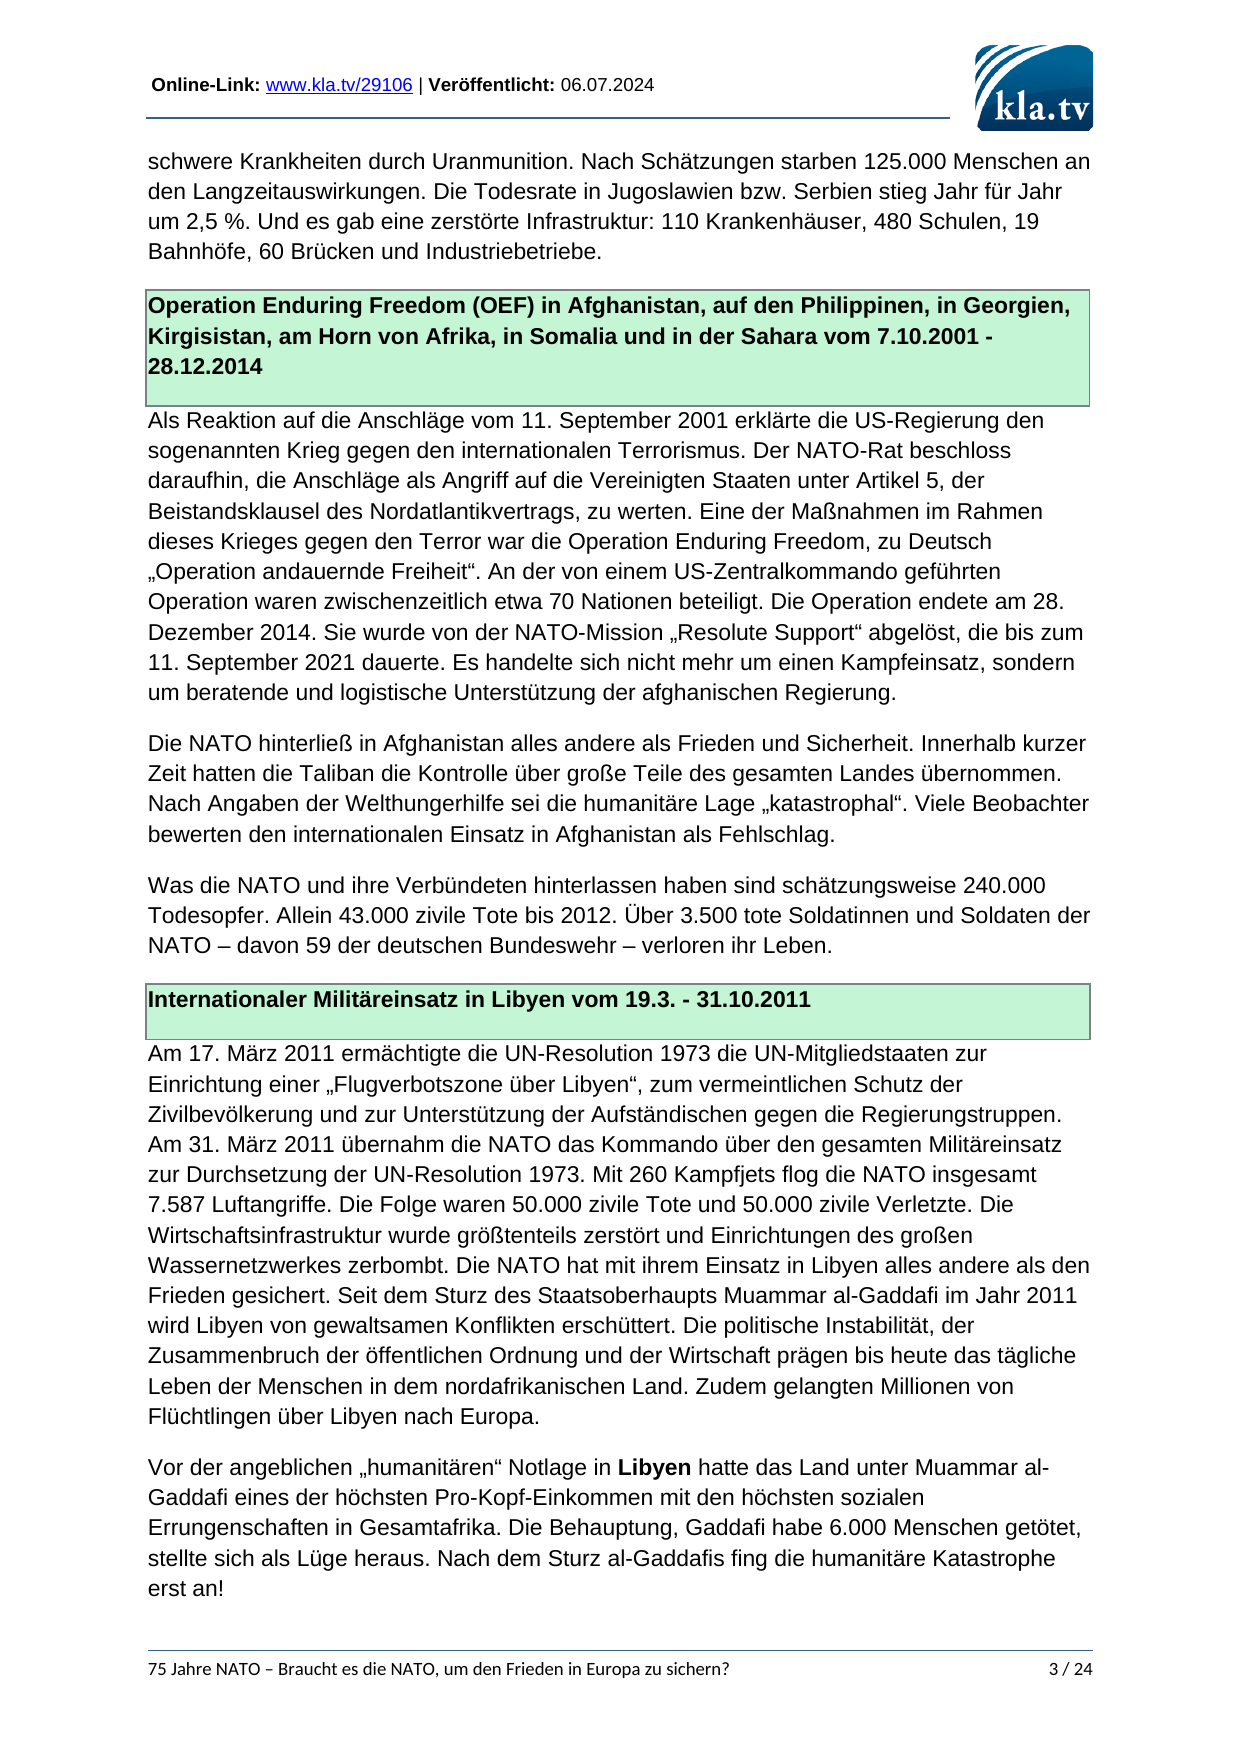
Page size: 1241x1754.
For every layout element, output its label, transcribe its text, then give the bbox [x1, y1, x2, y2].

text Als Reaktion auf die Anschläge vom 11. September 2001 erklärte die US-Regierung den sogenannten Krieg gegen den internationalen Terrorismus. Der NATO-Rat beschloss daraufhin, die Anschläge als Angriff auf die Vereinigten Staaten unter Artikel 5, der Beistandsklausel des Nordatlantikvertrags, zu werten. Eine der Maßnahmen im Rahmen dieses Krieges gegen den Terror war die Operation Enduring Freedom, zu Deutsch „Operation andauernde Freiheit“. An der von einem US-Zentralkommando geführten Operation waren zwischenzeitlich etwa 70 Nationen beteiligt. Die Operation endete am 28. Dezember 2014. Sie wurde von der NATO-Mission „Resolute Support“ abgelöst, die bis zum 11. September 2021 dauerte. Es handelte sich nicht mehr um einen Kampfeinsatz, sondern um beratende und logistische Unterstützung der afghanischen Regierung. [148, 407, 1093, 705]
picture [1084, 45, 1093, 51]
table_header Operation Enduring Freedom (OEF) in Afghanistan, auf den Philippinen, in Georgien, Kirgisistan, am Horn von Afrika, in Somalia und in der Sahara vom 7.10.2001 -28.12.2014 [147, 291, 1089, 405]
table_header Internationaler Militäreinsatz in Libyen vom 19.3. - 31.10.2011 [147, 985, 1089, 1039]
text Am 17. März 2011 ermächtigte die UN-Resolution 1973 die UN-Mitgliedstaaten zur Einrichtung einer „Flugverbotszone über Libyen“, zum vermeintlichen Schutz der Zivilbevölkerung und zur Unterstützung der Aufständischen gegen die Regierungstruppen. Am 31. März 2011 übernahm die NATO das Kommando über den gesamten Militäreinsatz zur Durchsetzung der UN-Resolution 1973. Mit 260 Kampfjets flog die NATO insgesamt 7.587 Luftangriffe. Die Folge waren 50.000 zivile Tote und 50.000 zivile Verletzte. Die Wirtschaftsinfrastruktur wurde größtenteils zerstört und Einrichtungen des großen Wassernetzwerkes zerbombt. Die NATO hat mit ihrem Einsatz in Libyen alles andere als den Frieden gesichert. Seit dem Sturz des Staatsoberhaupts Muammar al-Gaddafi im Jahr 2011 wird Libyen von gewaltsamen Konflikten erschüttert. Die politische Instabilität, der Zusammenbruch der öffentlichen Ordnung und der Wirtschaft prägen bis heute das tägliche Leben der Menschen in dem nordafrikanischen Land. Zudem gelangten Millionen von Flüchtlingen über Libyen nach Europa. [148, 1040, 1093, 1429]
picture [974, 45, 1093, 130]
text Die NATO hinterließ in Afghanistan alles andere als Frieden und Sicherheit. Innerhalb kurzer Zeit hatten die Taliban die Kontrolle über große Teile des gesamten Landes übernommen. Nach Angaben der Welthungerhilfe sei die humanitäre Lage „katastrophal“. Viele Beobachter bewerten den internationalen Einsatz in Afghanistan als Fehlschlag. [148, 730, 1093, 847]
text Vor der angeblichen „humanitären“ Notlage in Libyen hatte das Land unter Muammar al-Gaddafi eines der höchsten Pro-Kopf-Einkommen mit den höchsten sozialen Errungenschaften in Gesamtafrika. Die Behauptung, Gaddafi habe 6.000 Menschen getötet, stellte sich als Lüge heraus. Nach dem Sturz al-Gaddafis fing die humanitäre Katastrophe erst an! [148, 1454, 1093, 1601]
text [148, 148, 1093, 264]
text Was die NATO und ihre Verbündeten hinterlassen haben sind schätzungsweise 240.000 Todesopfer. Allein 43.000 zivile Tote bis 2012. Über 3.500 tote Soldatinnen und Soldaten der NATO – davon 59 der deutschen Bundeswehr – verloren ihr Leben. [148, 872, 1093, 958]
